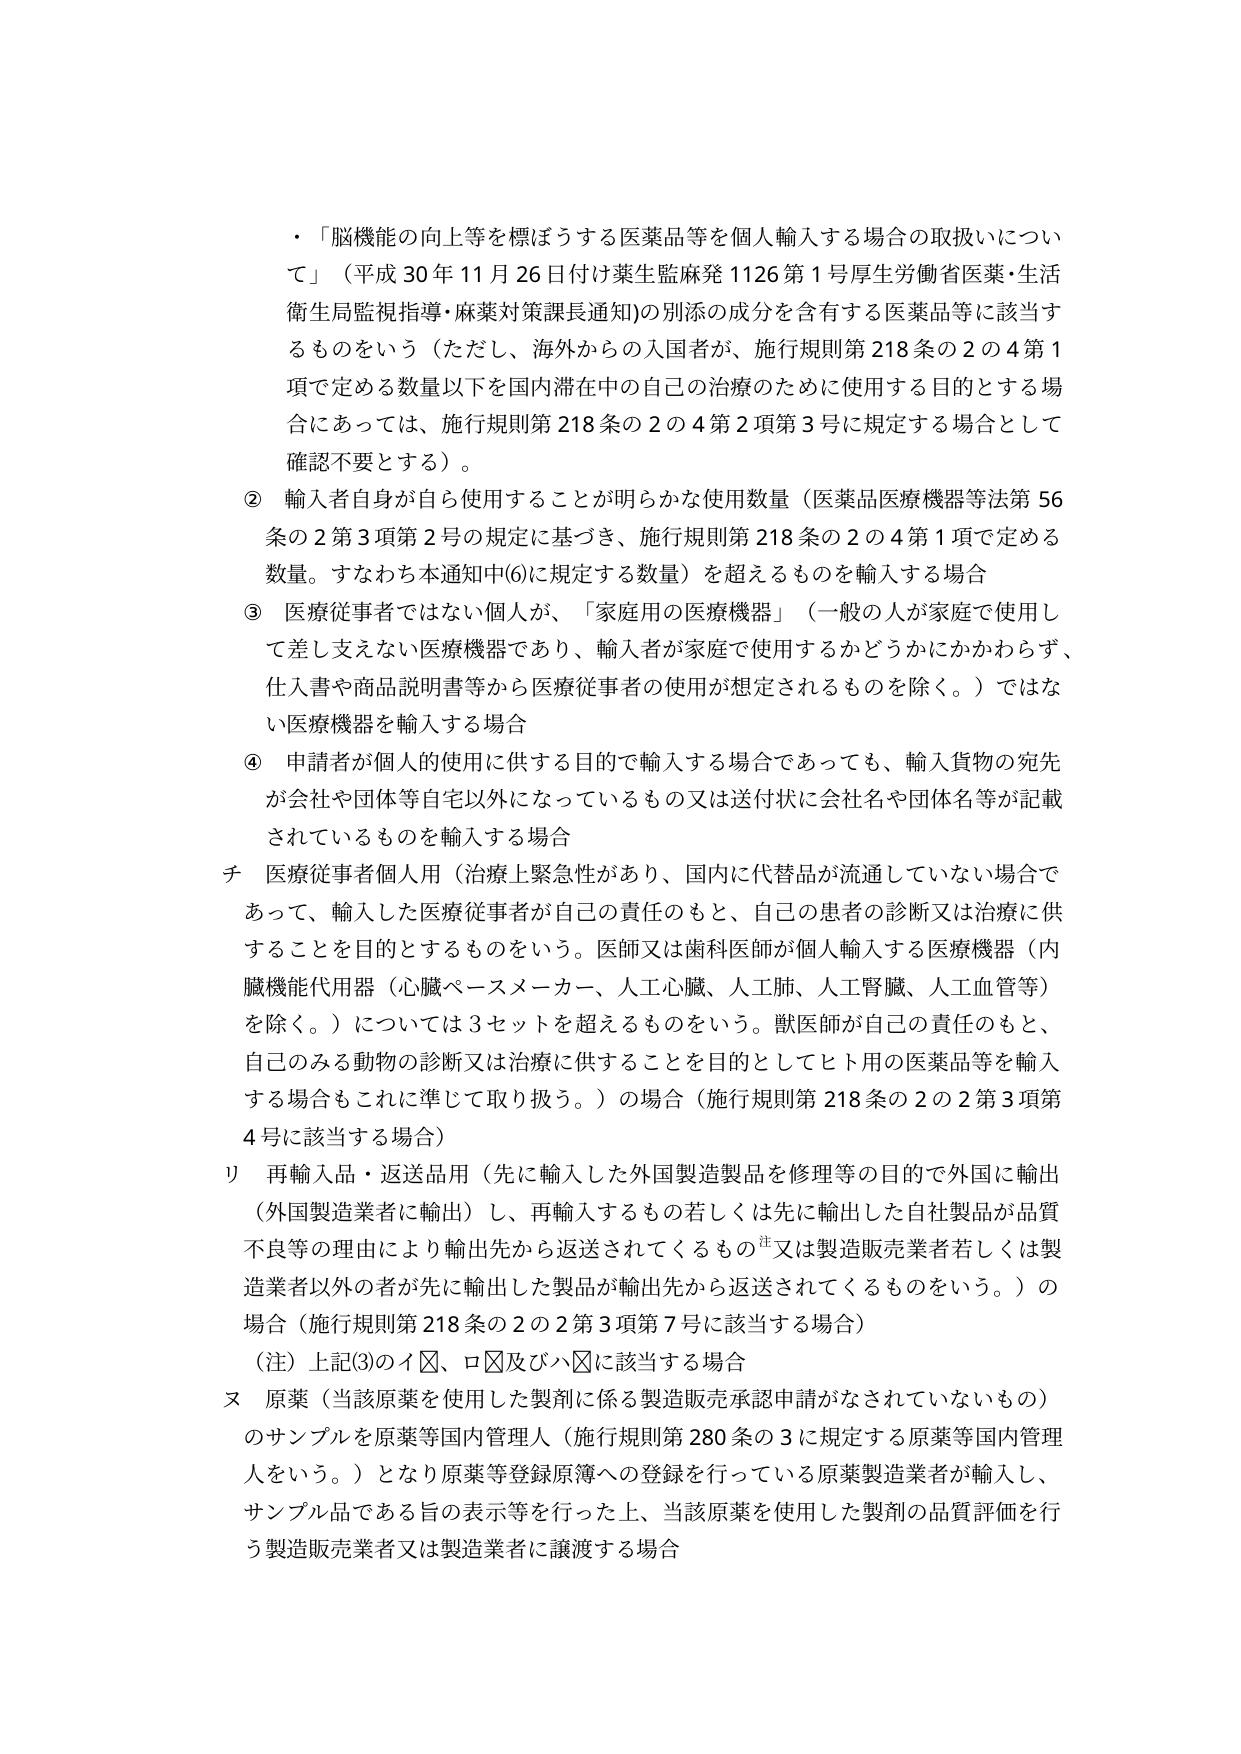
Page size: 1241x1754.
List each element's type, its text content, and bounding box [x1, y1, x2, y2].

text ② 輸入者自身が自ら使用することが明らかな使用数量（医薬品医療機器等法第56条の2第3項第2号の規定に基づき、施行規則第218条の2の4第1項で定める数量。すなわち本通知中⑹に規定する数量）を超えるものを輸入する場合 [243, 479, 1063, 592]
text チ 医療従事者個人用（治療上緊急性があり、国内に代替品が流通していない場合であって、輸入した医療従事者が自己の責任のもと、自己の患者の診断又は治療に供することを目的とするものをいう。医師又は歯科医師が個人輸入する医療機器（内臓機能代用器（心臓ペースメーカー、人工心臓、人工肺、人工腎臓、人工血管等）を除く。）については３セットを超えるものをいう。獣医師が自己の責任のもと、自己のみる動物の診断又は治療に供することを目的としてヒト用の医薬品等を輸入する場合もこれに準じて取り扱う。）の場合（施行規則第218条の2の2第3項第4号に該当する場合） [221, 854, 1063, 1154]
text ③ 医療従事者ではない個人が、「家庭用の医療機器」（一般の人が家庭で使用して差し支えない医療機器であり、輸入者が家庭で使用するかどうかにかかわらず、仕入書や商品説明書等から医療従事者の使用が想定されるものを除く。）ではない医療機器を輸入する場合 [243, 592, 1063, 742]
text ヌ 原薬（当該原薬を使用した製剤に係る製造販売承認申請がなされていないもの）のサンプルを原薬等国内管理人（施行規則第280条の3に規定する原薬等国内管理人をいう。）となり原薬等登録原簿への登録を行っている原薬製造業者が輸入し、サンプル品である旨の表示等を行った上、当該原薬を使用した製剤の品質評価を行う製造販売業者又は製造業者に譲渡する場合 [221, 1379, 1063, 1567]
text リ 再輸入品・返送品用（先に輸入した外国製造製品を修理等の目的で外国に輸出（外国製造業者に輸出）し、再輸入するもの若しくは先に輸出した自社製品が品質不良等の理由により輸出先から返送されてくるもの注又は製造販売業者若しくは製造業者以外の者が先に輸出した製品が輸出先から返送されてくるものをいう。）の場合（施行規則第218条の2の2第3項第7号に該当する場合） [221, 1154, 1063, 1342]
text （注）上記⑶のイ、ロ及びハに該当する場合 [243, 1342, 1063, 1379]
text ④ 申請者が個人的使用に供する目的で輸入する場合であっても、輸入貨物の宛先が会社や団体等自宅以外になっているもの又は送付状に会社名や団体名等が記載されているものを輸入する場合 [243, 742, 1063, 854]
text ・「脳機能の向上等を標ぼうする医薬品等を個人輸入する場合の取扱いについて」（平成30年11月26日付け薬生監麻発1126第1号厚生労働省医薬･生活衛生局監視指導･麻薬対策課長通知)の別添の成分を含有する医薬品等に該当するものをいう（ただし、海外からの入国者が、施行規則第218条の2の4第1項で定める数量以下を国内滞在中の自己の治療のために使用する目的とする場合にあっては、施行規則第218条の2の4第2項第3号に規定する場合として確認不要とする）。 [287, 217, 1063, 479]
